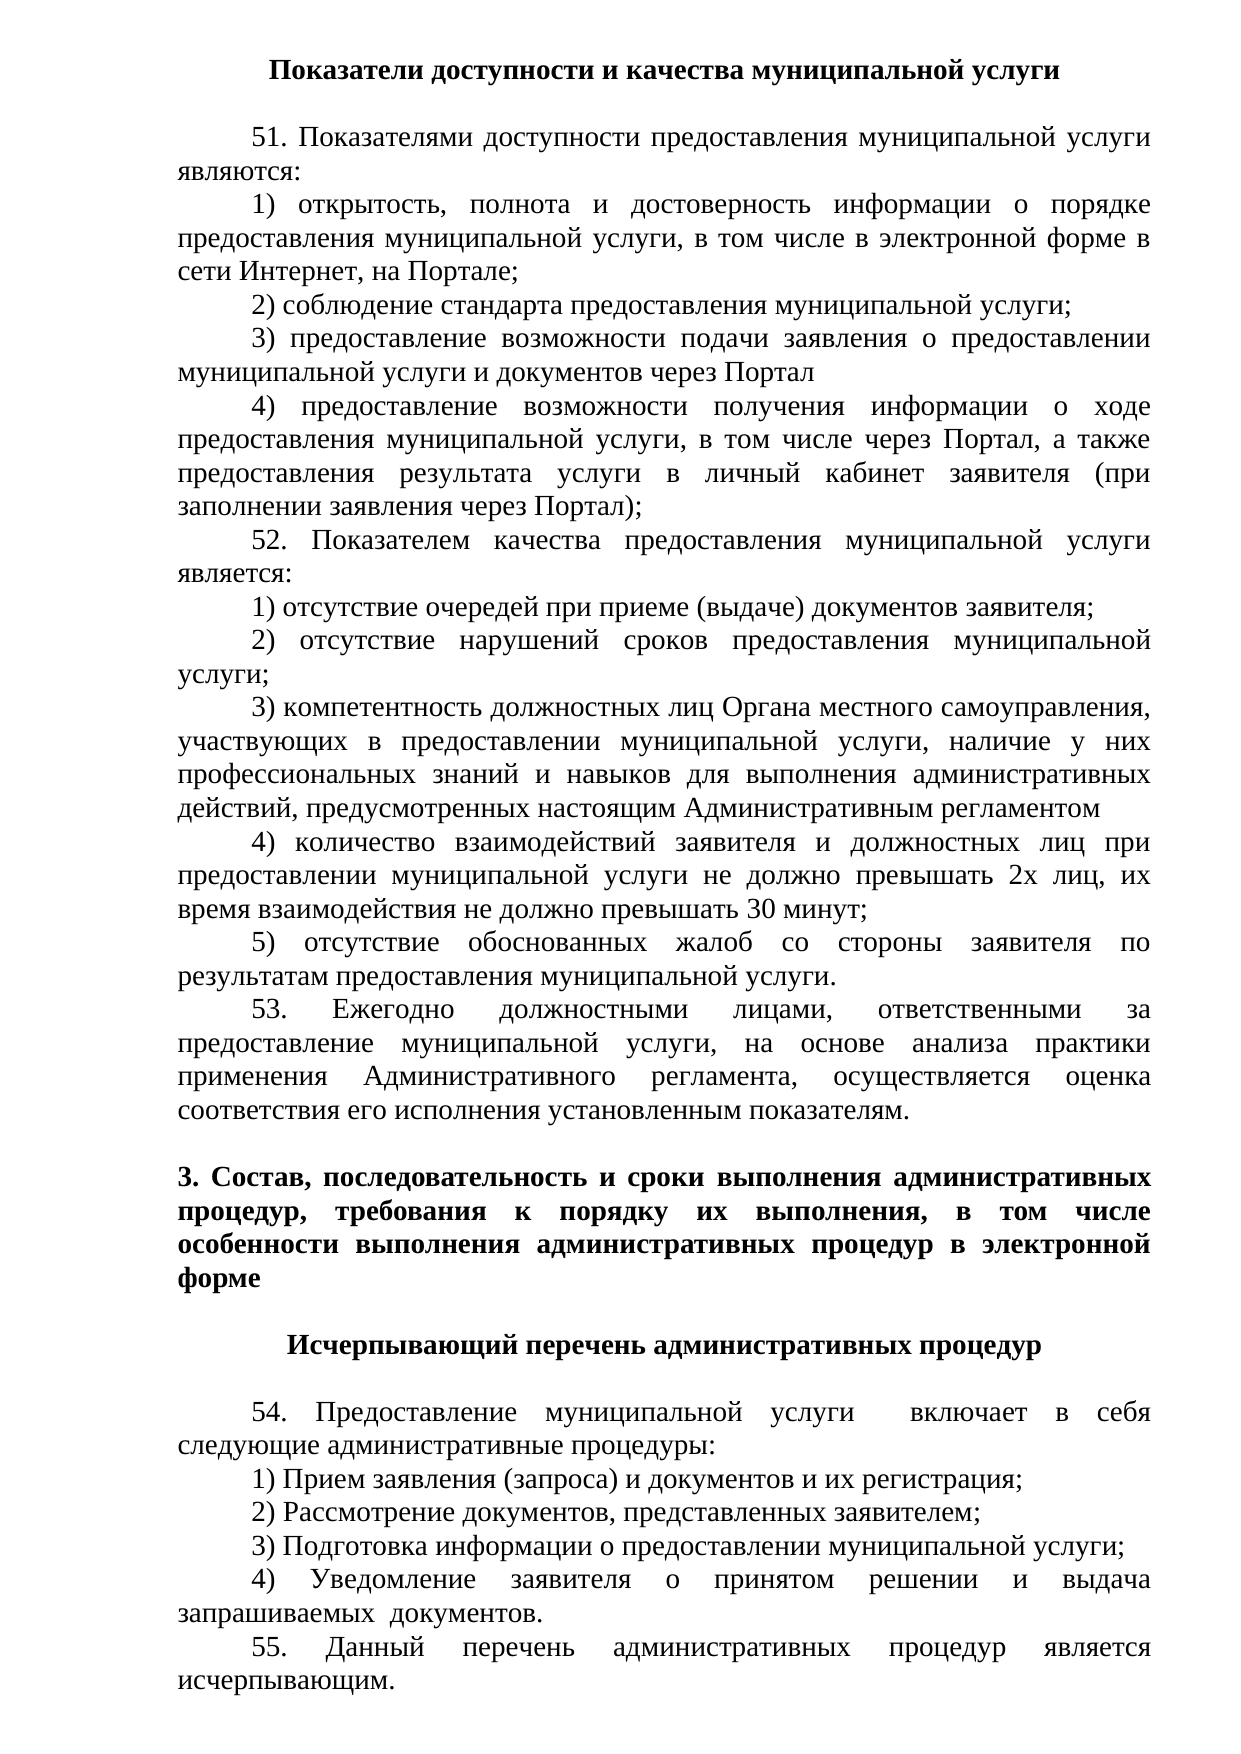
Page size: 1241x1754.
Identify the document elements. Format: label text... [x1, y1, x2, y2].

text 5) отсутствие обоснованных жалоб со стороны заявителя по результатам предоставления муниципальной услуги. [177, 924, 1152, 991]
text 1) Прием заявления (запроса) и документов и их регистрация; [177, 1461, 1152, 1494]
text Показатели доступности и качества муниципальной услуги [177, 52, 1152, 86]
text 54. Предоставление муниципальной услуги включает в себя следующие административные процедуры: [177, 1394, 1152, 1461]
text 52. Показателем качества предоставления муниципальной услуги является: [177, 522, 1152, 589]
text 55. Данный перечень административных процедур является исчерпывающим. [177, 1629, 1152, 1696]
text 4) количество взаимодействий заявителя и должностных лиц при предоставлении муниципальной услуги не должно превышать 2х лиц, их время взаимодействия не должно превышать 30 минут; [177, 824, 1152, 924]
text 1) отсутствие очередей при приеме (выдаче) документов заявителя; [177, 589, 1152, 622]
text 51. Показателями доступности предоставления муниципальной услуги являются: [177, 119, 1152, 186]
text 53. Ежегодно должностными лицами, ответственными за предоставление муниципальной услуги, на основе анализа практики применения Административного регламента, осуществляется оценка соответствия его исполнения установленным показателям. [177, 991, 1152, 1126]
text 3) компетентность должностных лиц Органа местного самоуправления, участвующих в предоставлении муниципальной услуги, наличие у них профессиональных знаний и навыков для выполнения административных действий, предусмотренных настоящим Административным регламентом [177, 689, 1152, 824]
text 3) Подготовка информации о предоставлении муниципальной услуги; [177, 1528, 1152, 1562]
text Исчерпывающий перечень административных процедур [177, 1327, 1152, 1360]
text 2) соблюдение стандарта предоставления муниципальной услуги; [177, 287, 1152, 321]
text 4) Уведомление заявителя о принятом решении и выдача запрашиваемых документов. [177, 1562, 1152, 1629]
text 2) отсутствие нарушений сроков предоставления муниципальной услуги; [177, 622, 1152, 689]
text 4) предоставление возможности получения информации о ходе предоставления муниципальной услуги, в том числе через Портал, а также предоставления результата услуги в личный кабинет заявителя (при заполнении заявления через Портал); [177, 388, 1152, 522]
text 3) предоставление возможности подачи заявления о предоставлении муниципальной услуги и документов через Портал [177, 321, 1152, 388]
subtitle 3. Состав, последовательность и сроки выполнения административных процедур, требования к порядку их выполнения, в том числе особенности выполнения административных процедур в электронной форме [177, 1159, 1152, 1293]
text 1) открытость, полнота и достоверность информации о порядке предоставления муниципальной услуги, в том числе в электронной форме в сети Интернет, на Портале; [177, 186, 1152, 287]
text 2) Рассмотрение документов, представленных заявителем; [177, 1494, 1152, 1528]
